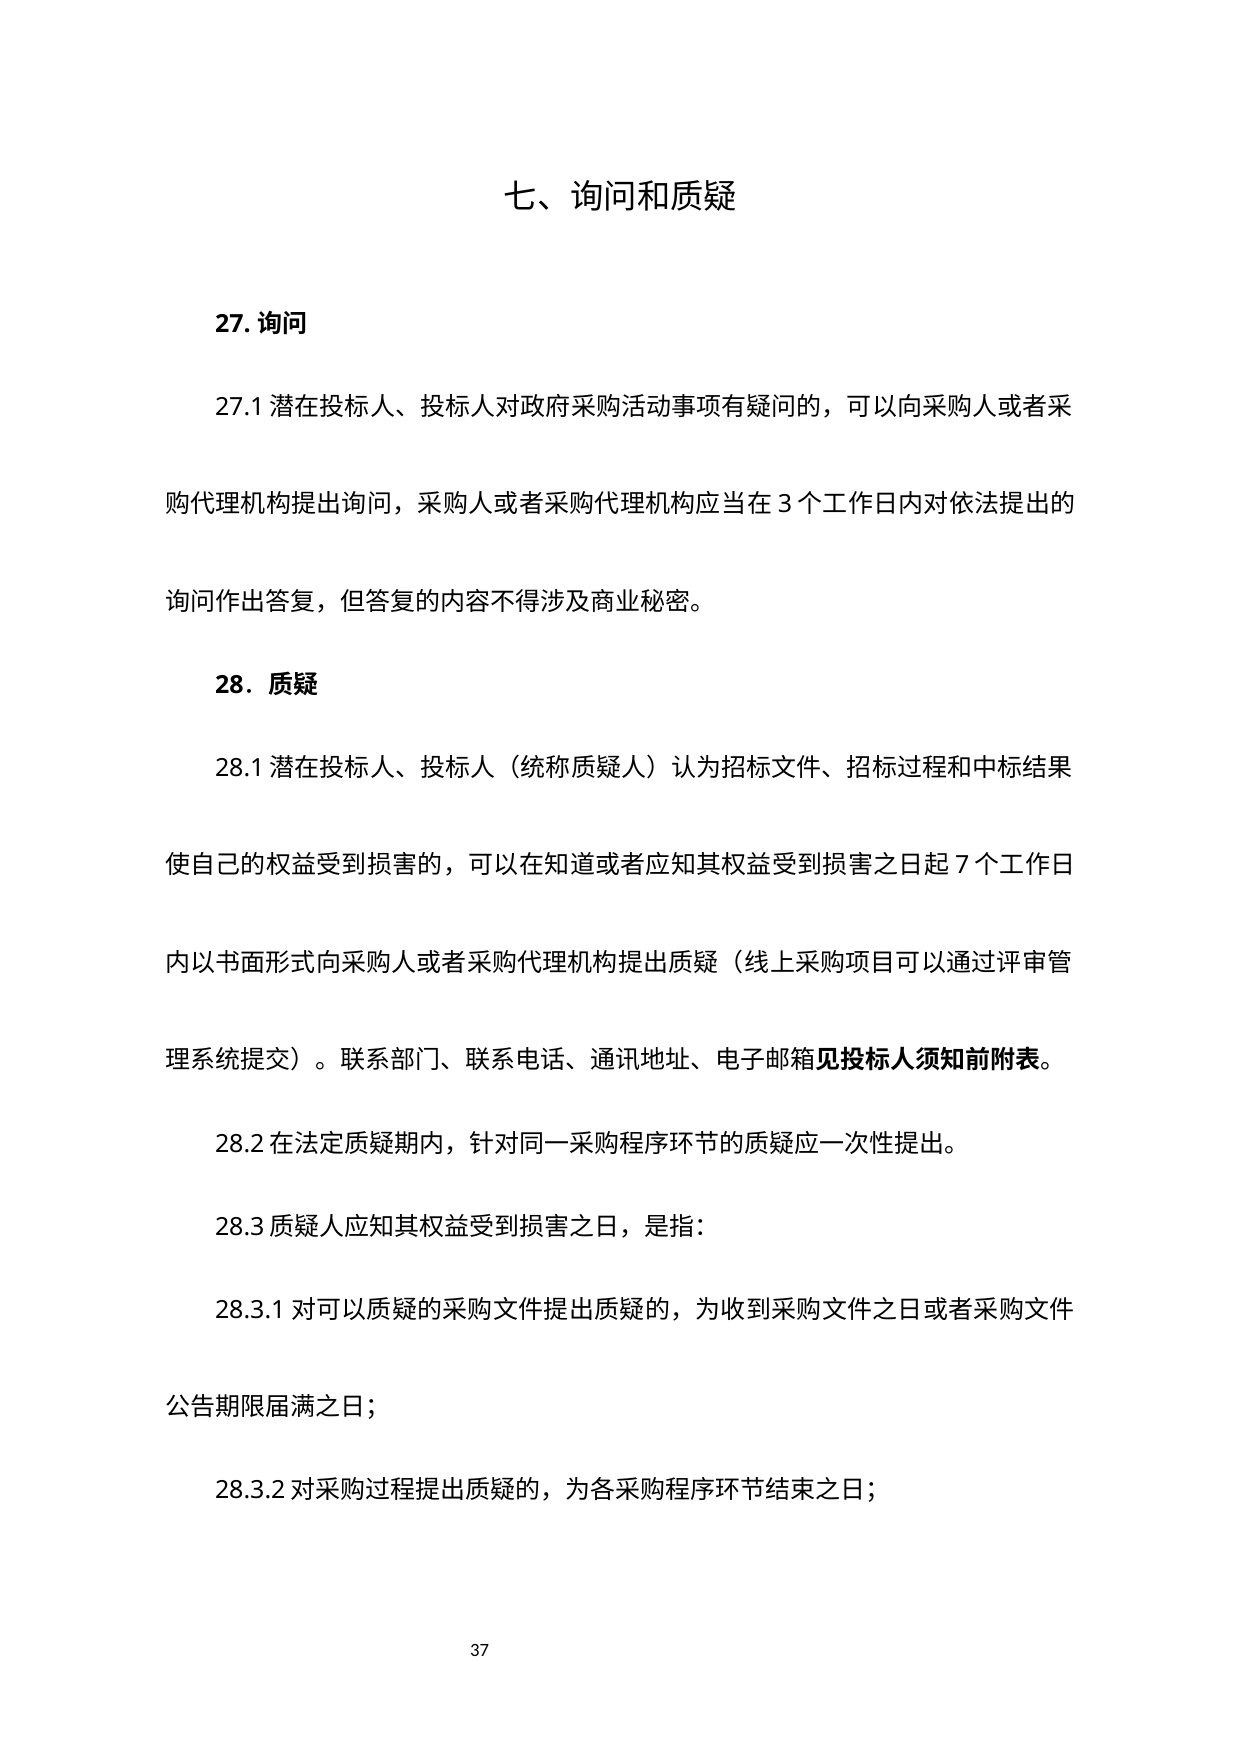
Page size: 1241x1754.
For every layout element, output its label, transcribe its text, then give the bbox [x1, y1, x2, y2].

text 28.3.1对可以质疑的采购文件提出质疑的，为收到采购文件之日或者采购文件公告期限届满之日； [165, 1275, 1075, 1437]
text 27. 询问 [165, 289, 1075, 354]
text 28.3质疑人应知其权益受到损害之日，是指： [165, 1192, 1075, 1257]
subtitle 七、询问和质疑 [165, 162, 1075, 227]
text 28.2在法定质疑期内，针对同一采购程序环节的质疑应一次性提出。 [165, 1109, 1075, 1174]
text 28.1潜在投标人、投标人（统称质疑人）认为招标文件、招标过程和中标结果使自己的权益受到损害的，可以在知道或者应知其权益受到损害之日起7个工作日内以书面形式向采购人或者采购代理机构提出质疑（线上采购项目可以通过评审管理系统提交）。联系部门、联系电话、通讯地址、电子邮箱见投标人须知前附表。 [165, 733, 1075, 1091]
text 27.1潜在投标人、投标人对政府采购活动事项有疑问的，可以向采购人或者采购代理机构提出询问，采购人或者采购代理机构应当在3个工作日内对依法提出的询问作出答复，但答复的内容不得涉及商业秘密。 [165, 372, 1075, 632]
text 28．质疑 [165, 650, 1075, 715]
text 28.3.2对采购过程提出质疑的，为各采购程序环节结束之日； [165, 1456, 1075, 1521]
